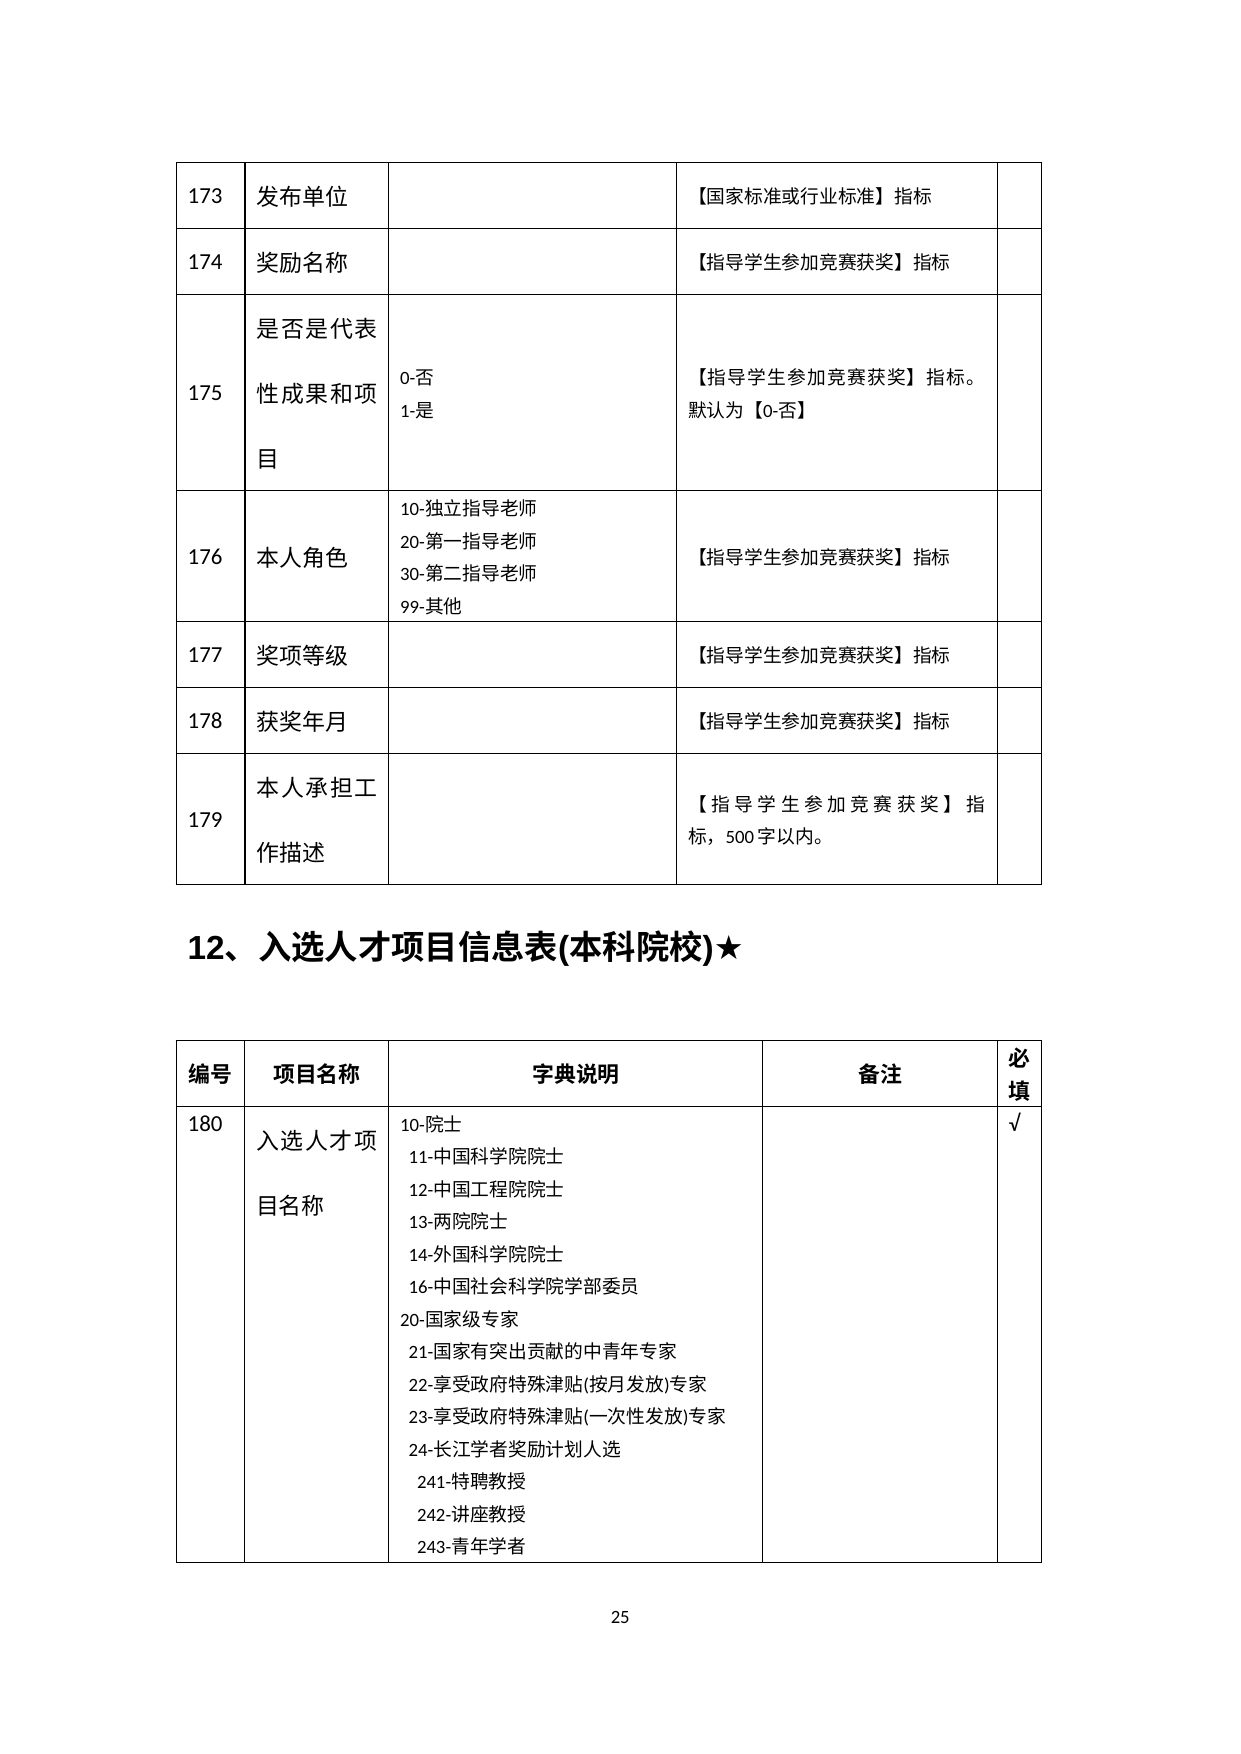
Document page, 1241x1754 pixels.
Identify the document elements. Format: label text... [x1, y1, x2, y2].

table_cell [763, 1107, 997, 1562]
table_header 必填 [998, 1041, 1041, 1106]
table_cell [389, 1107, 762, 1562]
table_cell 180 [177, 1107, 244, 1562]
table_cell 【指导学生参加竞赛获奖】指标 [677, 491, 997, 621]
table_cell 奖项等级 [246, 622, 388, 687]
table_cell √ [998, 1107, 1041, 1562]
table_cell [998, 163, 1041, 228]
table_cell [389, 163, 676, 228]
table_cell [998, 622, 1041, 687]
table_cell 发布单位 [246, 163, 388, 228]
table_cell 【指导学生参加竞赛获奖】指标 [677, 688, 997, 753]
table_cell 178 [177, 688, 244, 753]
table_cell 【指导学生参加竞赛获奖】指标，500字以内。 [677, 754, 997, 884]
table_cell 入选人才项目名称 [245, 1107, 388, 1562]
table_cell [998, 295, 1041, 490]
table_cell 177 [177, 622, 244, 687]
table_header 编号 [177, 1041, 244, 1106]
table_cell 【指导学生参加竞赛获奖】指标 [677, 229, 997, 294]
table_cell 奖励名称 [246, 229, 388, 294]
table_cell [389, 229, 676, 294]
table_cell [389, 688, 676, 753]
table_cell 【指导学生参加竞赛获奖】指标。默认为【0-否】 [677, 295, 997, 490]
table_cell 本人角色 [246, 491, 388, 621]
table_cell 176 [177, 491, 244, 621]
subtitle 12、入选人才项目信息表(本科院校)★ [187, 912, 1053, 977]
table_cell 174 [177, 229, 244, 294]
table_cell 0-否 1-是 [389, 295, 676, 490]
table_cell [998, 688, 1041, 753]
table_cell [998, 229, 1041, 294]
table_cell 【指导学生参加竞赛获奖】指标 [677, 622, 997, 687]
table_cell 获奖年月 [246, 688, 388, 753]
table_cell [998, 754, 1041, 884]
table_cell 【国家标准或行业标准】指标 [677, 163, 997, 228]
table_cell 是否是代表性成果和项目 [246, 295, 388, 490]
table_cell [389, 754, 676, 884]
table_header 字典说明 [389, 1041, 762, 1106]
table_cell 本人承担工作描述 [246, 754, 388, 884]
table_cell 179 [177, 754, 244, 884]
table_cell 173 [177, 163, 244, 228]
table_cell 10-独立指导老师 20-第一指导老师 30-第二指导老师 99-其他 [389, 491, 676, 621]
table_cell [998, 491, 1041, 621]
table_cell [389, 622, 676, 687]
table_header 备注 [763, 1041, 997, 1106]
table_header 项目名称 [245, 1041, 388, 1106]
table_cell 175 [177, 295, 244, 490]
